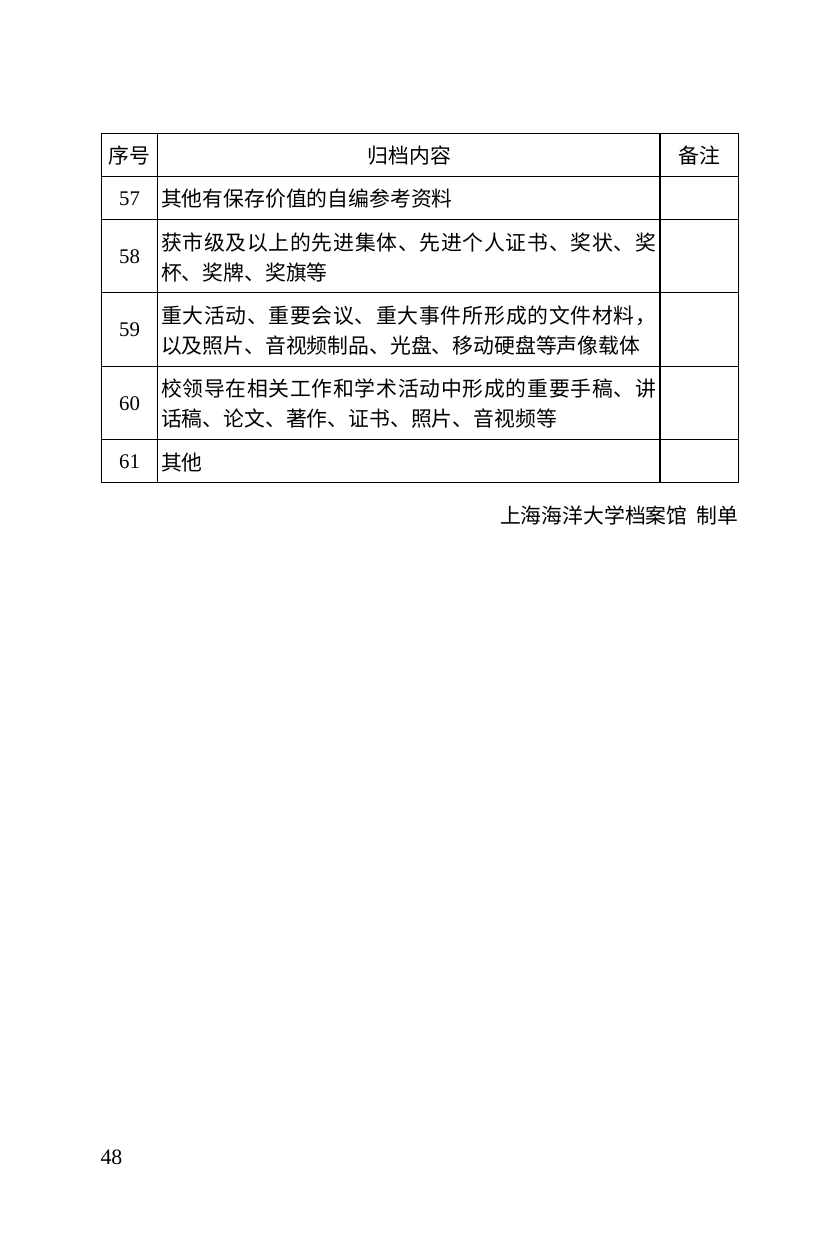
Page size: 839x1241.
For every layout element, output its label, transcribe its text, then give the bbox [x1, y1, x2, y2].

table_cell [661, 367, 738, 439]
table_cell 60 [102, 367, 157, 439]
table_cell 58 [102, 220, 157, 292]
table_cell 重大活动、重要会议、重大事件所形成的文件材料，以及照片、音视频制品、光盘、移动硬盘等声像载体 [158, 293, 659, 366]
table_cell 61 [102, 440, 157, 482]
table_cell [661, 177, 738, 219]
table_cell [661, 293, 738, 366]
table_cell 59 [102, 293, 157, 366]
text 上海海洋大学档案馆 制单 [100, 499, 738, 529]
table_cell 获市级及以上的先进集体、先进个人证书、奖状、奖杯、奖牌、奖旗等 [158, 220, 659, 292]
table_cell 其他有保存价值的自编参考资料 [158, 177, 659, 219]
table_header 归档内容 [158, 134, 659, 176]
table_cell [661, 440, 738, 482]
table_cell [661, 220, 738, 292]
table_header 序号 [102, 134, 157, 176]
table_header 备注 [661, 134, 738, 176]
table_cell 校领导在相关工作和学术活动中形成的重要手稿、讲话稿、论文、著作、证书、照片、音视频等 [158, 367, 659, 439]
table_cell 57 [102, 177, 157, 219]
table_cell 其他 [158, 440, 659, 482]
